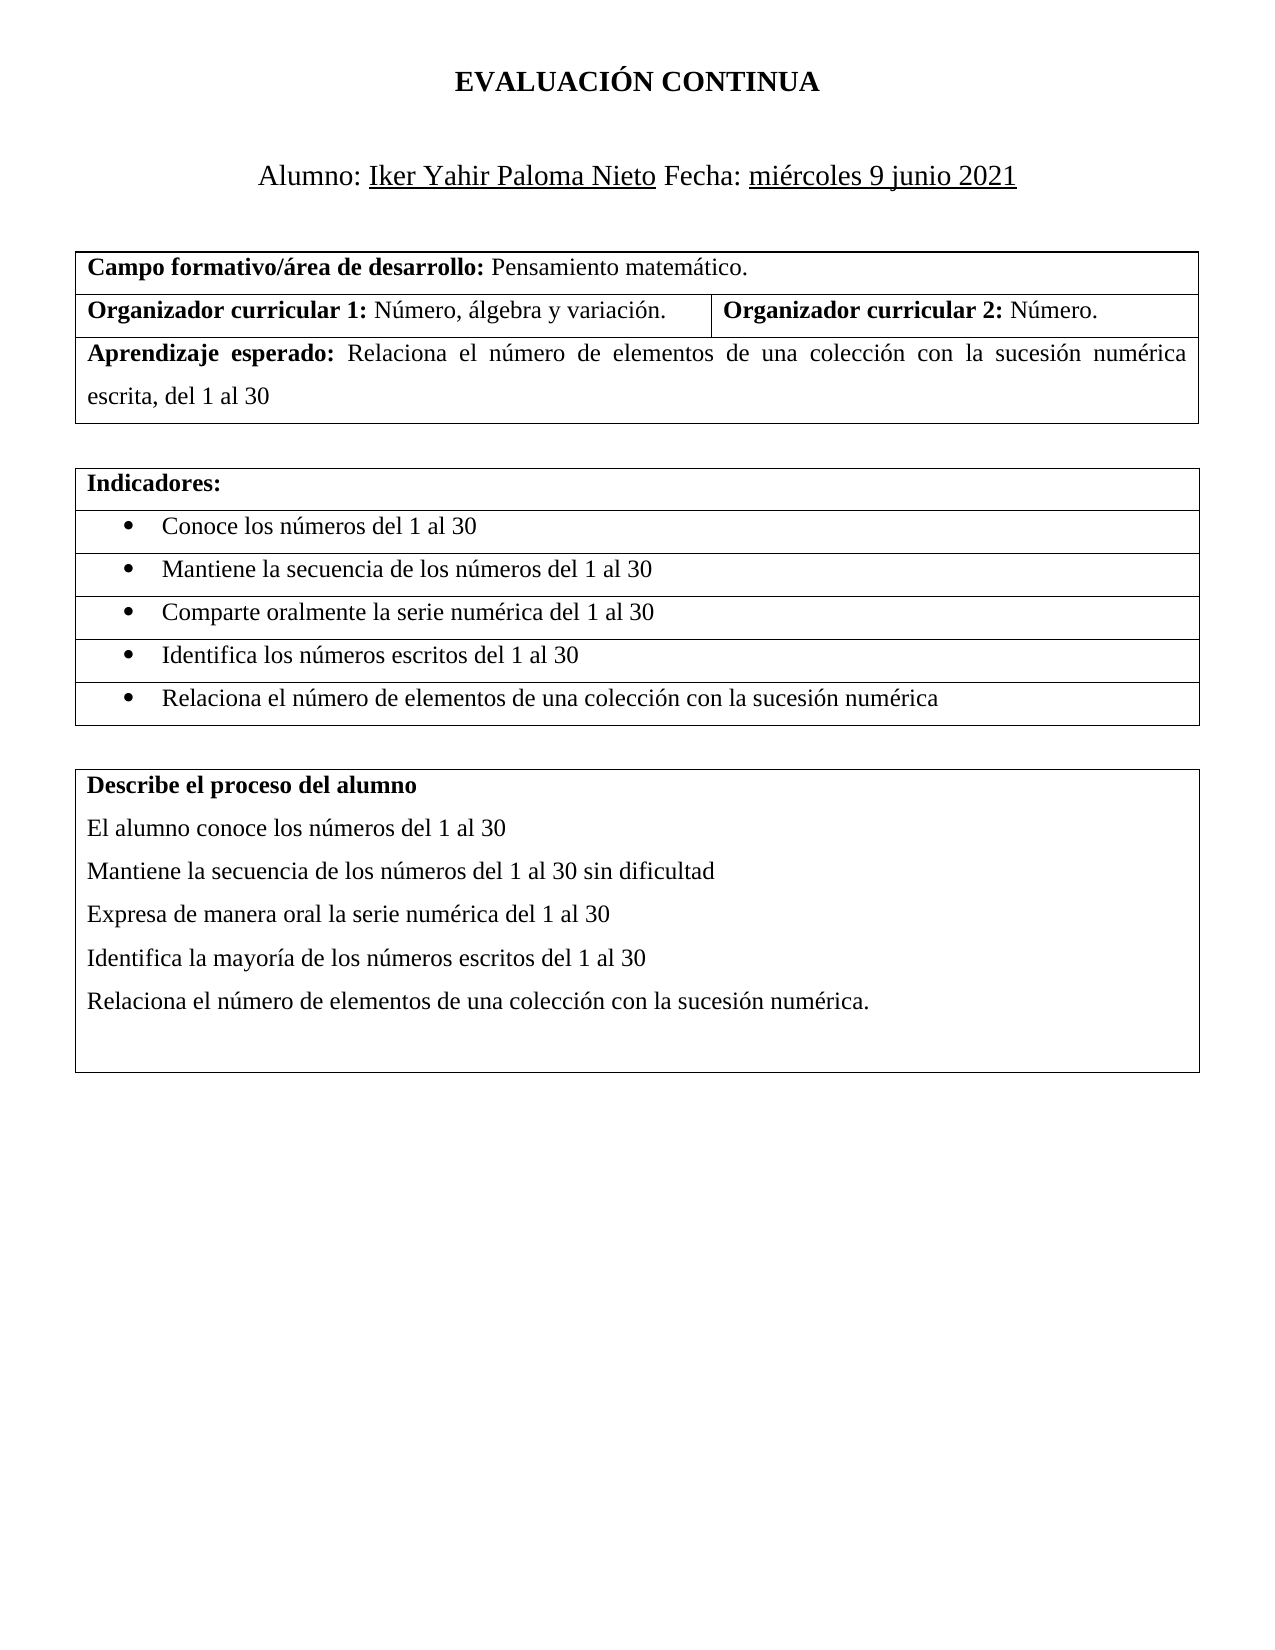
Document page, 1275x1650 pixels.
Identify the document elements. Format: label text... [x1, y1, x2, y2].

table_cell Comparte oralmente la serie numérica del 1 al 30 [76, 597, 1199, 639]
table_header Indicadores: [76, 469, 1199, 510]
table_header Describe el proceso del alumno El alumno conoce los números del 1 al 30 Mantiene la secuencia de los números del 1 al 30 sin dificultad Expresa de manera oral la serie numérica del 1 al 30 Identifica la mayoría de los números escritos del 1 al 30 Relaciona el número de elementos de una colección con la sucesión numérica. [76, 770, 1199, 1072]
table_cell Identifica los números escritos del 1 al 30 [76, 640, 1199, 682]
table_cell Aprendizaje esperado: Relaciona el número de elementos de una colección con la sucesión numérica escrita, del 1 al 30 [76, 338, 1198, 423]
table_cell Conoce los números del 1 al 30 [76, 511, 1199, 553]
table_header Campo formativo/área de desarrollo: Pensamiento matemático. [76, 253, 1198, 294]
table_cell Relaciona el número de elementos de una colección con la sucesión numérica [76, 683, 1199, 725]
table_cell Organizador curricular 1: Número, álgebra y variación. [76, 295, 711, 337]
text EVALUACIÓN CONTINUA [18, 64, 1257, 98]
table_cell Organizador curricular 2: Número. [712, 295, 1198, 337]
table_cell Mantiene la secuencia de los números del 1 al 30 [76, 554, 1199, 596]
text Alumno: Iker Yahir Paloma Nieto Fecha: miércoles 9 junio 2021 [18, 158, 1257, 192]
